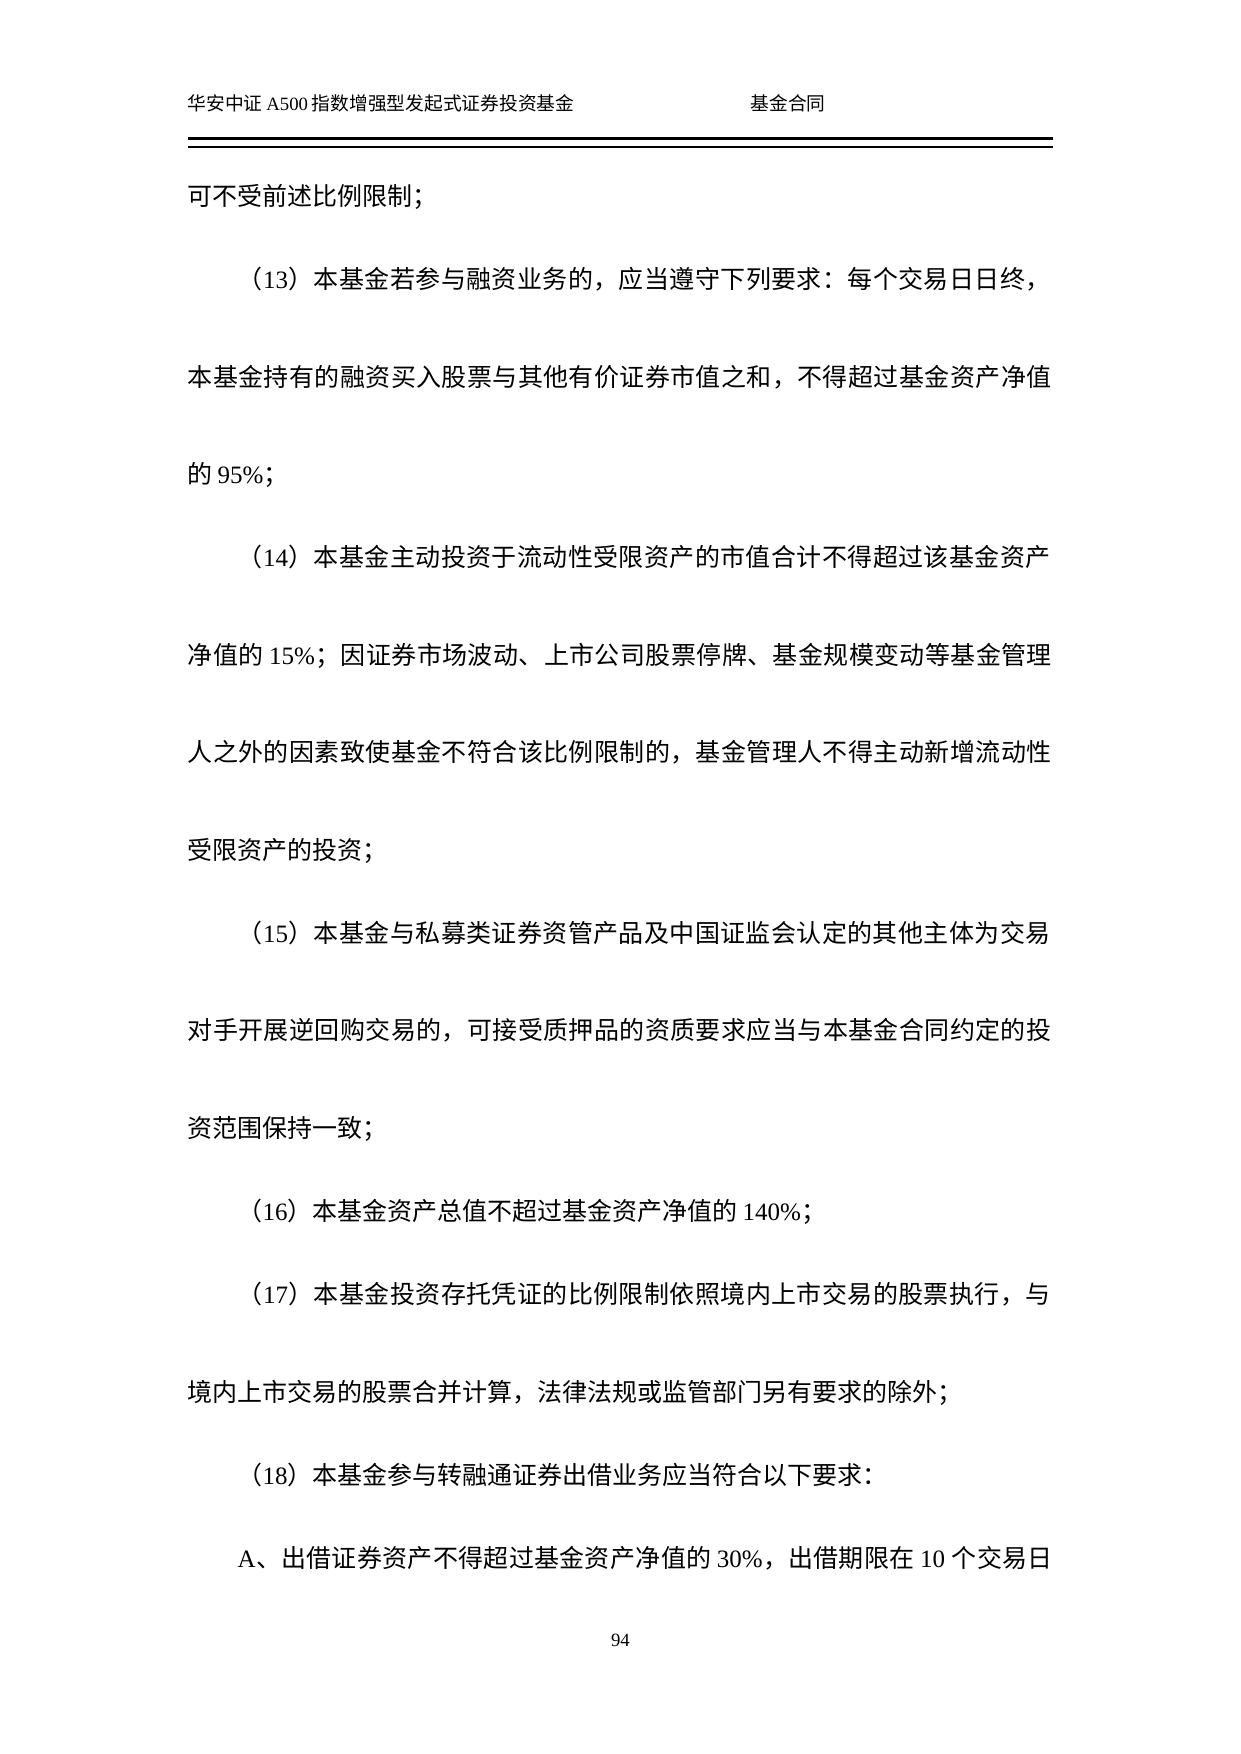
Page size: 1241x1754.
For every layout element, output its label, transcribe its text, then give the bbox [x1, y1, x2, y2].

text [187, 162, 1053, 227]
text （15）本基金与私募类证券资管产品及中国证监会认定的其他主体为交易对手开展逆回购交易的，可接受质押品的资质要求应当与本基金合同约定的投资范围保持一致； [187, 899, 1053, 1159]
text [187, 1524, 1053, 1589]
text （16）本基金资产总值不超过基金资产净值的140%； [187, 1177, 1053, 1242]
text （18）本基金参与转融通证券出借业务应当符合以下要求： [187, 1441, 1053, 1506]
text （14）本基金主动投资于流动性受限资产的市值合计不得超过该基金资产净值的15%；因证券市场波动、上市公司股票停牌、基金规模变动等基金管理人之外的因素致使基金不符合该比例限制的，基金管理人不得主动新增流动性受限资产的投资； [187, 523, 1053, 881]
text （17）本基金投资存托凭证的比例限制依照境内上市交易的股票执行，与境内上市交易的股票合并计算，法律法规或监管部门另有要求的除外； [187, 1260, 1053, 1423]
text （13）本基金若参与融资业务的，应当遵守下列要求：每个交易日日终，本基金持有的融资买入股票与其他有价证券市值之和，不得超过基金资产净值的95%； [187, 245, 1053, 505]
